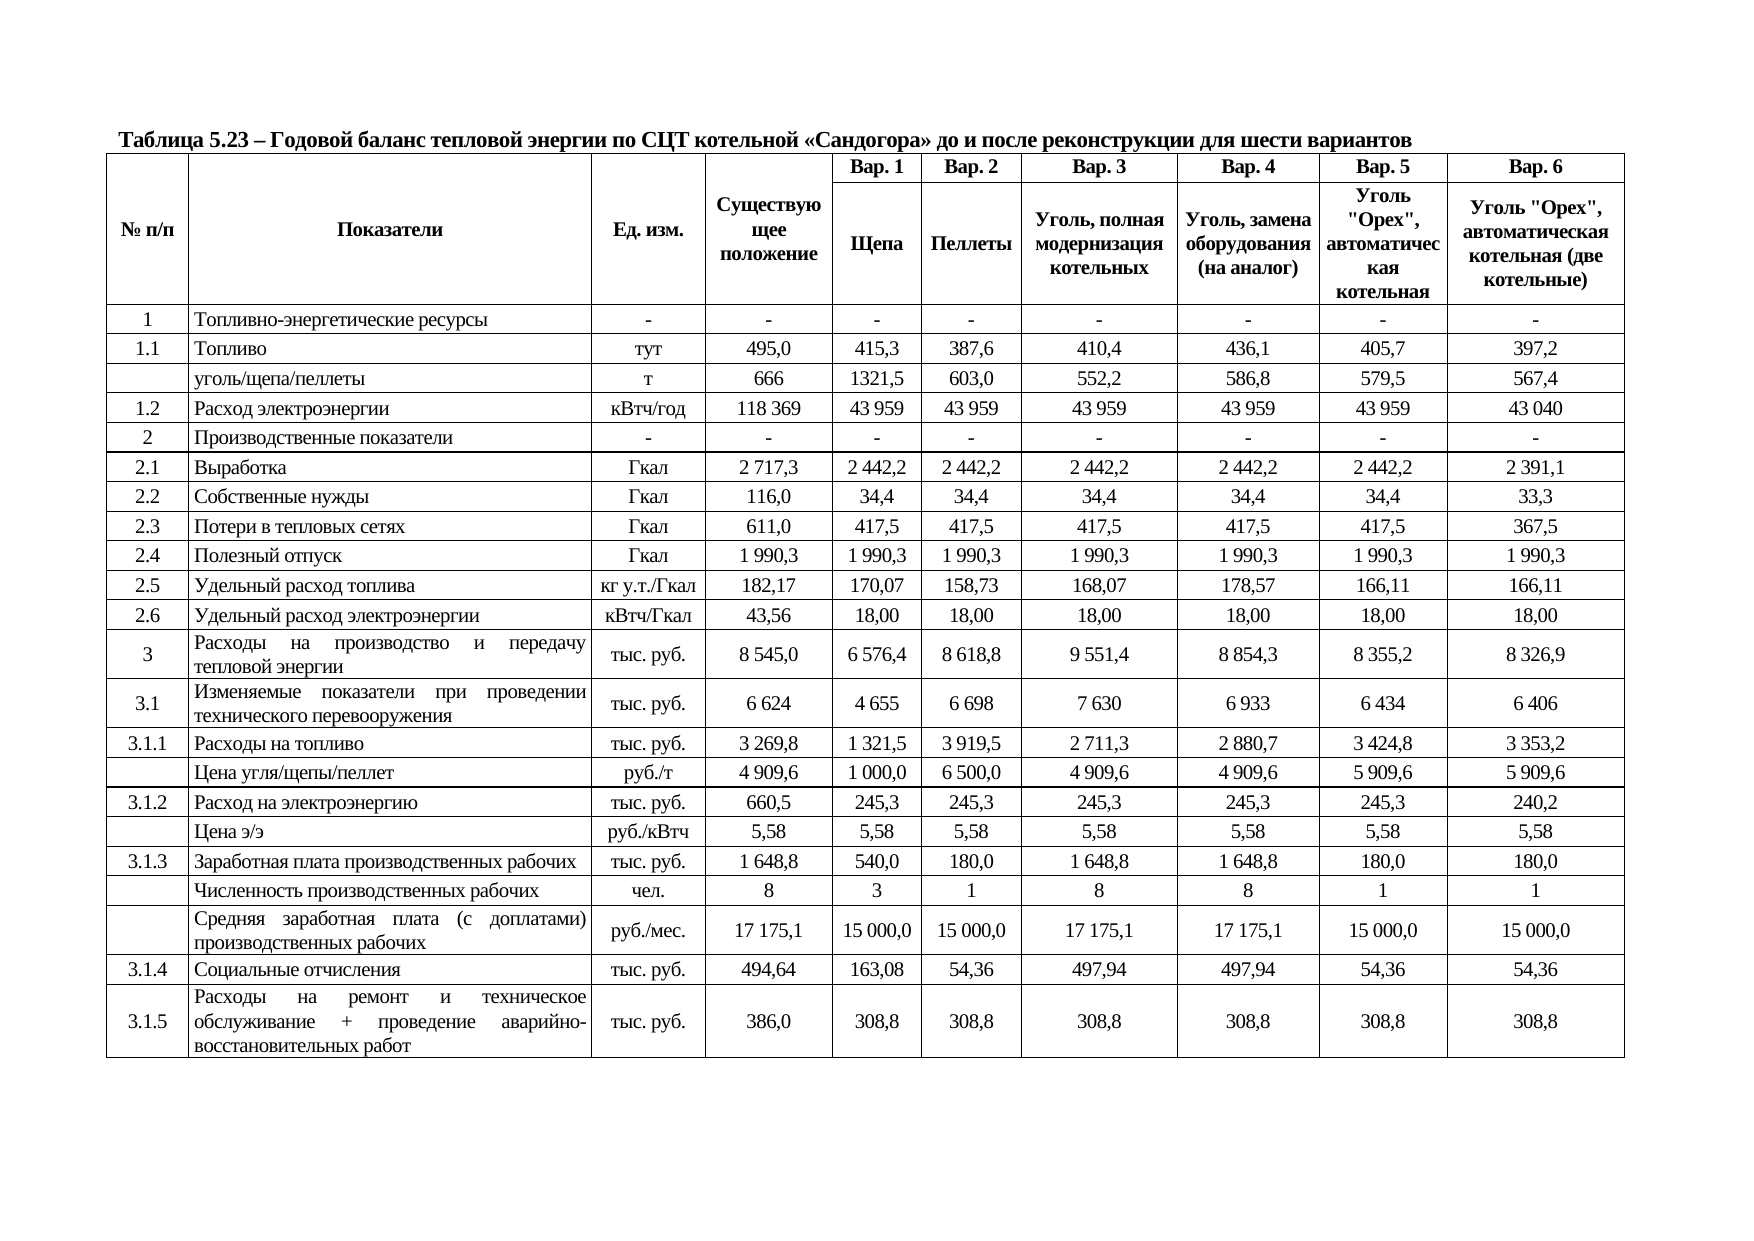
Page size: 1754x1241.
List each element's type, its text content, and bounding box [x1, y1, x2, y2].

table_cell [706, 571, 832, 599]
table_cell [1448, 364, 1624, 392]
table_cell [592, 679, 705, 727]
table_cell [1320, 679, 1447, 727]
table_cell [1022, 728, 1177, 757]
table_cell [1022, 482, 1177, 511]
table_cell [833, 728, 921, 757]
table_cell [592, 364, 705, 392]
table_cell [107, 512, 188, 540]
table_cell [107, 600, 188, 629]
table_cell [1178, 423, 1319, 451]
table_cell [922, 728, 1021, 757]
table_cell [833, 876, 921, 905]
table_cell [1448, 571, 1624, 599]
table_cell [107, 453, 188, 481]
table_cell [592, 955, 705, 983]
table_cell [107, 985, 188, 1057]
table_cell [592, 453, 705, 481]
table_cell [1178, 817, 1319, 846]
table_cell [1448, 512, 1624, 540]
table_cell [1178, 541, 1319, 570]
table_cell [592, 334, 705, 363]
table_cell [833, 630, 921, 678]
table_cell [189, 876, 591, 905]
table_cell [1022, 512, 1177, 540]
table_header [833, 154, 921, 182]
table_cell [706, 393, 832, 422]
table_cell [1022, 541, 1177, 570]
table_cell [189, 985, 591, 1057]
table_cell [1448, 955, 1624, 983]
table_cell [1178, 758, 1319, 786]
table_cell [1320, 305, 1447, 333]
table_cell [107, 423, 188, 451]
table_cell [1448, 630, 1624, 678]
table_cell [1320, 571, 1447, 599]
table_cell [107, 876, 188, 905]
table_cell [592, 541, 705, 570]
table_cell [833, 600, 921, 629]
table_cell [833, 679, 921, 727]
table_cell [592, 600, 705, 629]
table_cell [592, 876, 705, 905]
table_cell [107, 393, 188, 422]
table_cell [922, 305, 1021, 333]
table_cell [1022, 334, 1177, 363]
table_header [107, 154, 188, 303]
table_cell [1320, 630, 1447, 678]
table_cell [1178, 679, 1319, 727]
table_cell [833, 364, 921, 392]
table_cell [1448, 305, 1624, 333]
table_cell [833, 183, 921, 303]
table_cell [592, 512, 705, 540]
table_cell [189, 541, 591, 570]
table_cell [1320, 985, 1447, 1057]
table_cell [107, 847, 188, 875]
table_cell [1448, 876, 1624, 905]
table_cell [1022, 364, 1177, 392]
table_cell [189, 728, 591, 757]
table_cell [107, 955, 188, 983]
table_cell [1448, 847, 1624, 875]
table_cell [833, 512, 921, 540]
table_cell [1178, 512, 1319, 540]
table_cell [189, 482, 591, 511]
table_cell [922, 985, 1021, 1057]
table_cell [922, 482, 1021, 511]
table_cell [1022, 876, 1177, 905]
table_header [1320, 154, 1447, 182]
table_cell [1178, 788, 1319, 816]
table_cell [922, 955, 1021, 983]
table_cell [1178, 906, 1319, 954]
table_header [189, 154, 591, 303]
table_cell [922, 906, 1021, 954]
text Таблица 5.2 – Годовой баланс тепловой энергии по СЦТ котельной «Сандогора» до и после реконструкции для шести вариантов [118, 126, 1698, 152]
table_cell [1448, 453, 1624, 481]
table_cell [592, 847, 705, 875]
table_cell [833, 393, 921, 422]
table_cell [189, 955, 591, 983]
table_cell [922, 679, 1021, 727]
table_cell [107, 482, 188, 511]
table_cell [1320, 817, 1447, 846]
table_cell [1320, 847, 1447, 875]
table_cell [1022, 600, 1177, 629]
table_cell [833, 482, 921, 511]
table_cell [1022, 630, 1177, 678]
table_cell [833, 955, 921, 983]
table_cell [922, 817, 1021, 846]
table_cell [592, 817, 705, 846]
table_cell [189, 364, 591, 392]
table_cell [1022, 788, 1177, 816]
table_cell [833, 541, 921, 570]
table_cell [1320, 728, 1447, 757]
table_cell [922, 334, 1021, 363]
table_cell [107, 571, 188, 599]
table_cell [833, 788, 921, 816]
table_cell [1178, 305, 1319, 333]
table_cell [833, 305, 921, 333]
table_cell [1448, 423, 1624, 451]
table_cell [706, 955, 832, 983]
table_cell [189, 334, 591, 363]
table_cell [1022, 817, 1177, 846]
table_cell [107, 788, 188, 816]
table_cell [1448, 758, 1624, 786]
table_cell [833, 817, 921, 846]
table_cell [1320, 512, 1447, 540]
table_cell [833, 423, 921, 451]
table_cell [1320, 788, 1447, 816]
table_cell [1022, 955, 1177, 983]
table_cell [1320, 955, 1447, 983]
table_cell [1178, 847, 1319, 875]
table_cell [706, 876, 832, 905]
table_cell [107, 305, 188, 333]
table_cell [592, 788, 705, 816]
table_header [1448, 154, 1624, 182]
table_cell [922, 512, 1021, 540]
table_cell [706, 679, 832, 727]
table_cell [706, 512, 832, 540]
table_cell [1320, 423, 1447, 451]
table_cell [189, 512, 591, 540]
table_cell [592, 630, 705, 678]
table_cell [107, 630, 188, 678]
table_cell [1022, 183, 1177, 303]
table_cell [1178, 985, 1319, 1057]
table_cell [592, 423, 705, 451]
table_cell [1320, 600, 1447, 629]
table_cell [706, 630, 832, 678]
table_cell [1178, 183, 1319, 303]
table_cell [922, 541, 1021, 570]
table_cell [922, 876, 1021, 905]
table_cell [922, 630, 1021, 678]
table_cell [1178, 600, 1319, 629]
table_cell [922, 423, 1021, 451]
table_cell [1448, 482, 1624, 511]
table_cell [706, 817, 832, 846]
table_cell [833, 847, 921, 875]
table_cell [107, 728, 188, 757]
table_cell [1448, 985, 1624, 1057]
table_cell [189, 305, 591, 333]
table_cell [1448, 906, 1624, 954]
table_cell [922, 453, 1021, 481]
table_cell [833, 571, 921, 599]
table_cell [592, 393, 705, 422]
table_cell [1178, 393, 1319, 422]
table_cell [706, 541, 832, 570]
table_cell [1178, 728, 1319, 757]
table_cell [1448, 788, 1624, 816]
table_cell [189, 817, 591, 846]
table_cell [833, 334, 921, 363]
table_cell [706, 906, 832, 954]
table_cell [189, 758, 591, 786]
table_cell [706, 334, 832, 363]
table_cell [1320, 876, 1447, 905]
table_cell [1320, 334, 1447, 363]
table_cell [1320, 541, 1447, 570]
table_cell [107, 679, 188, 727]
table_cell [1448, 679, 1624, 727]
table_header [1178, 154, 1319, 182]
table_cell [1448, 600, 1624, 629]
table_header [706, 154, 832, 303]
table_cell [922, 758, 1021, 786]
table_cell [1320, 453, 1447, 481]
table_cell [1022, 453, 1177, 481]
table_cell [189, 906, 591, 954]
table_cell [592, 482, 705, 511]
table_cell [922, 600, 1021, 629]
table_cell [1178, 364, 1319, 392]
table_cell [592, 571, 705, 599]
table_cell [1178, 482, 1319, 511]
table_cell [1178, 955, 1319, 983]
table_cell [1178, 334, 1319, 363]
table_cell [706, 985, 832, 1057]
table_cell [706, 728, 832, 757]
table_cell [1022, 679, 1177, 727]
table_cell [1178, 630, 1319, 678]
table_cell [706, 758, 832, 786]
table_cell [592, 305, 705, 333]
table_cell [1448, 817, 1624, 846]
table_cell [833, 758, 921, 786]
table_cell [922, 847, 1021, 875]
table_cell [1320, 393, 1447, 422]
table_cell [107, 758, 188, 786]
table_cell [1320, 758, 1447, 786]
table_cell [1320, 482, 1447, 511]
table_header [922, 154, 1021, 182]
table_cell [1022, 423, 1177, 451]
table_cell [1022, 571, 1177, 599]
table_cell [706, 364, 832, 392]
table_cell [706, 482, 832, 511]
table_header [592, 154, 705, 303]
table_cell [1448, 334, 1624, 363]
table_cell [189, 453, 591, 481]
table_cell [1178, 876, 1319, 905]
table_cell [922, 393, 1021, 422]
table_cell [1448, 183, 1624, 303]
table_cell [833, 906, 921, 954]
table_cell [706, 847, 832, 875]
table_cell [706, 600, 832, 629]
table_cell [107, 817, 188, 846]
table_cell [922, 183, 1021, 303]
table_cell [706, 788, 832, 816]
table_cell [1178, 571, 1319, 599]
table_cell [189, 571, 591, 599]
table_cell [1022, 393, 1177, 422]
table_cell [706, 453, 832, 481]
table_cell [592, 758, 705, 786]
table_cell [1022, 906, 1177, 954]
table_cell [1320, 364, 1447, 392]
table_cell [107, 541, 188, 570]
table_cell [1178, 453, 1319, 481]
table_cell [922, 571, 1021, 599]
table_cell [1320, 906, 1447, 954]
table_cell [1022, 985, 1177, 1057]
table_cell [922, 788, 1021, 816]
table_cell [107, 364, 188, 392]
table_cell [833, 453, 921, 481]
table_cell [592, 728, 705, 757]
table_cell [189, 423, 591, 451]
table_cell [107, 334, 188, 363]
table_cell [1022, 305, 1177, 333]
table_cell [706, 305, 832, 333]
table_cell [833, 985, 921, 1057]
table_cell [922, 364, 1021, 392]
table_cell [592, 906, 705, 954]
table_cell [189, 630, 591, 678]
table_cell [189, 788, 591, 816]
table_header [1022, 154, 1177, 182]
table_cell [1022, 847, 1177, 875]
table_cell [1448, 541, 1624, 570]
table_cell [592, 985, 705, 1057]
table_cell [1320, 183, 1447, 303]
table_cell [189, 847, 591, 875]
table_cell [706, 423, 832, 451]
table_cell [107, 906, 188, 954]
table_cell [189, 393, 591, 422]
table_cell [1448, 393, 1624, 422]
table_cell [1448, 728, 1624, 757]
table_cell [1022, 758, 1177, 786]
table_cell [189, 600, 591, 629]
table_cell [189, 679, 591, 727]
